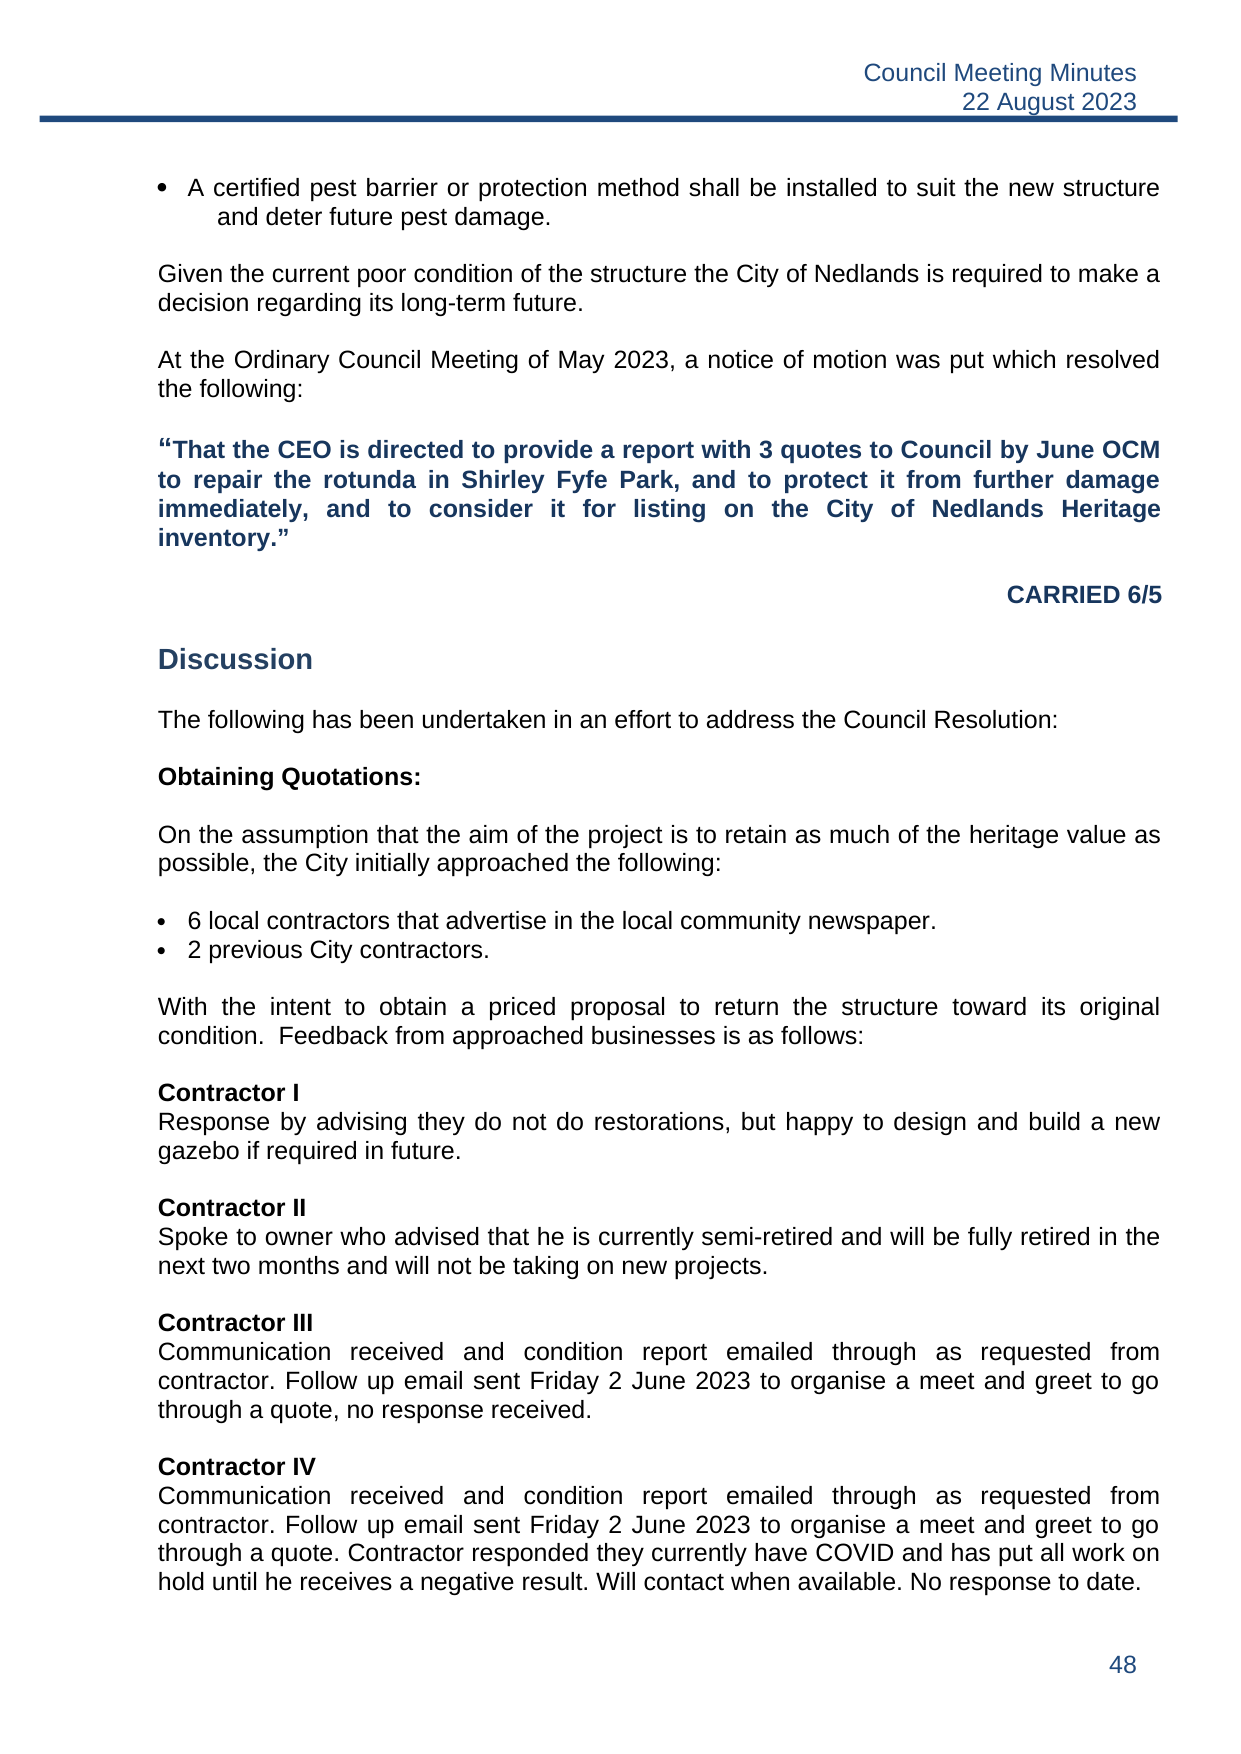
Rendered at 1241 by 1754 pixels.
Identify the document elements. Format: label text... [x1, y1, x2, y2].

list 6 local contractors that advertise in the local community newspaper. [158, 906, 1162, 935]
text The following has been undertaken in an effort to address the Council Resolution: [158, 705, 1162, 733]
text Response by advising they do not do restorations, but happy to design and build a new gazebo if required in future. [158, 1107, 1162, 1165]
text Contractor III [158, 1308, 1162, 1337]
list A certified pest barrier or protection method shall be installed to suit the new structure and deter future pest damage. [158, 173, 1162, 230]
text Contractor II [158, 1193, 1162, 1222]
text CARRIED 6/5 [158, 580, 1162, 609]
text Given the current poor condition of the structure the City of Nedlands is required to make a decision regarding its long-term future. [158, 259, 1162, 317]
text Spoke to owner who advised that he is currently semi-retired and will be fully retired in the next two months and will not be taking on new projects. [158, 1222, 1162, 1280]
text Communication received and condition report emailed through as requested from contractor. Follow up email sent Friday 2 June 2023 to organise a meet and greet to go through a quote. Contractor responded they currently have COVID and has put all work on hold until he receives a negative result. Will contact when available. No response to date. [158, 1481, 1162, 1596]
text With the intent to obtain a priced proposal to return the structure toward its original condition. Feedback from approached businesses is as follows: [158, 992, 1162, 1050]
text Contractor IV [158, 1452, 1162, 1481]
text On the assumption that the aim of the project is to retain as much of the heritage value as possible, the City initially approached the following: [158, 820, 1162, 877]
text Obtaining Quotations: [158, 762, 1162, 791]
text “That the CEO is directed to provide a report with 3 quotes to Council by June OCM to repair the rotunda in Shirley Fyfe Park, and to protect it from further damage immediately, and to consider it for listing on the City of Nedlands Heritage inventory.” [158, 432, 1162, 551]
list 2 previous City contractors. [158, 935, 1162, 963]
text Contractor I [158, 1078, 1162, 1107]
text Discussion [158, 642, 1162, 676]
text Communication received and condition report emailed through as requested from contractor. Follow up email sent Friday 2 June 2023 to organise a meet and greet to go through a quote, no response received. [158, 1337, 1162, 1423]
text At the Ordinary Council Meeting of May 2023, a notice of motion was put which resolved the following: [158, 345, 1162, 403]
